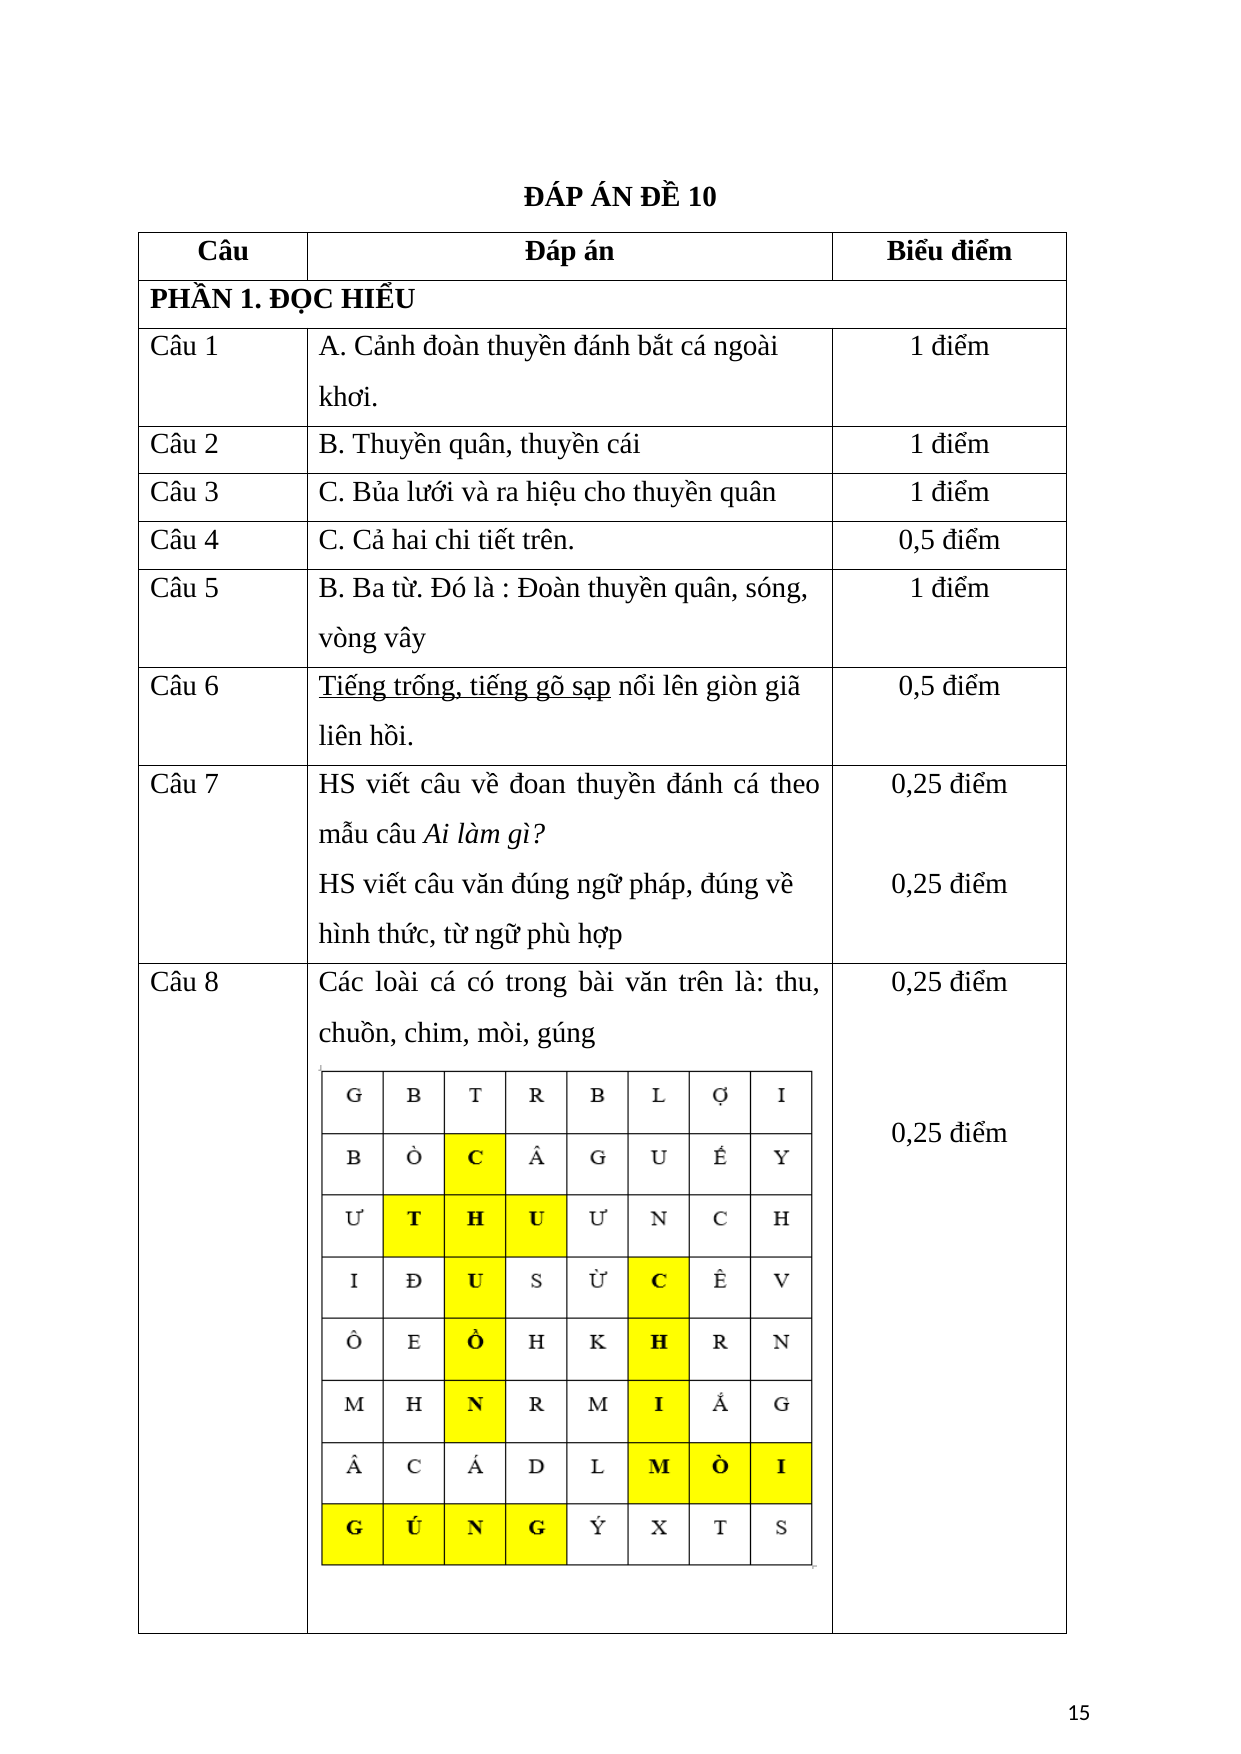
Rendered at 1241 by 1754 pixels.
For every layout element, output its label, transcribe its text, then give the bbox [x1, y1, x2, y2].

table_cell Câu 1 [139, 329, 307, 426]
table_cell A. Cảnh đoàn thuyền đánh bắt cá ngoài khơi. [308, 329, 832, 426]
table_cell HS viết câu về đoan thuyền đánh cá theo mẫu câu Ai làm gì? HS viết câu văn đúng ngữ pháp, đúng về hình thức, từ ngữ phù hợp [308, 766, 832, 963]
table_header Câu [139, 233, 307, 280]
table_cell Câu 4 [139, 522, 307, 569]
table_cell 1 điểm [833, 570, 1066, 667]
table_cell 1 điểm [833, 427, 1066, 473]
table_cell Câu 3 [139, 474, 307, 521]
table_cell PHẦN 1. ĐỌC HIỂU [139, 281, 1066, 327]
table_cell 0,5 điểm [833, 668, 1066, 765]
table_header Biểu điểm [833, 233, 1066, 280]
table_cell 1 điểm [833, 329, 1066, 426]
table_cell Câu 5 [139, 570, 307, 667]
table_cell Các loài cá có trong bài văn trên là: thu, chuồn, chim, mòi, gúng [308, 964, 832, 1633]
table_cell C. Cả hai chi tiết trên. [308, 522, 832, 569]
table_header Đáp án [308, 233, 832, 280]
table_cell B. Ba từ. Đó là : Đoàn thuyền quân, sóng, vòng vây [308, 570, 832, 667]
table_cell Câu 8 [139, 964, 307, 1633]
table_cell 1 điểm [833, 474, 1066, 521]
table_cell C. Bủa lưới và ra hiệu cho thuyền quân [308, 474, 832, 521]
table_cell Câu 6 [139, 668, 307, 765]
table_cell 0,25 điểm 0,25 điểm [833, 964, 1066, 1633]
table_cell Câu 7 [139, 766, 307, 963]
table_cell Câu 2 [139, 427, 307, 473]
table_cell Tiếng trống, tiếng gõ sạp nổi lên giòn giã liên hồi. [308, 668, 832, 765]
picture [318, 1065, 817, 1569]
text ĐÁP ÁN ĐỀ 10 [150, 179, 1090, 213]
table_cell 0,25 điểm 0,25 điểm [833, 766, 1066, 963]
table_cell B. Thuyền quân, thuyền cái [308, 427, 832, 473]
table_cell 0,5 điểm [833, 522, 1066, 569]
